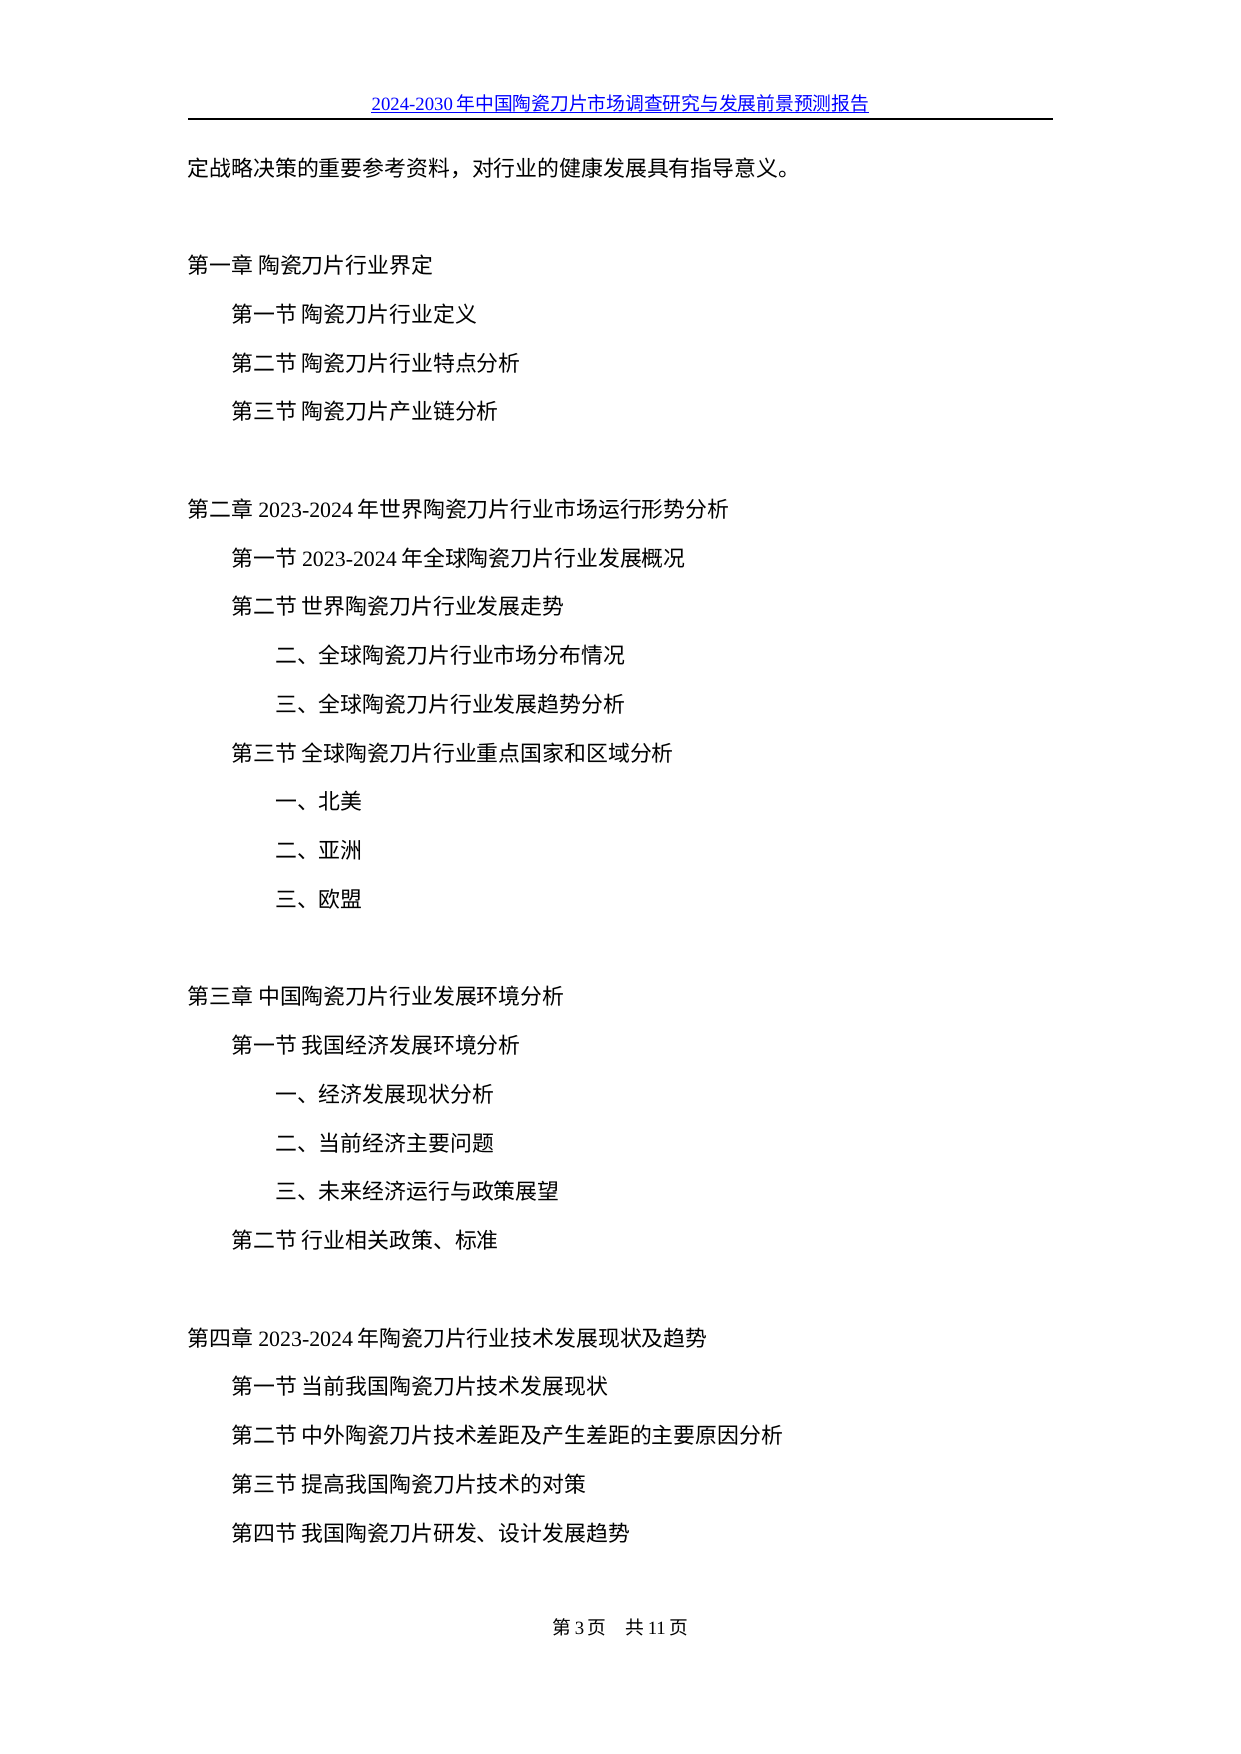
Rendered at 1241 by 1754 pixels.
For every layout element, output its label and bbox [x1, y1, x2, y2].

text [187, 150, 1053, 1548]
